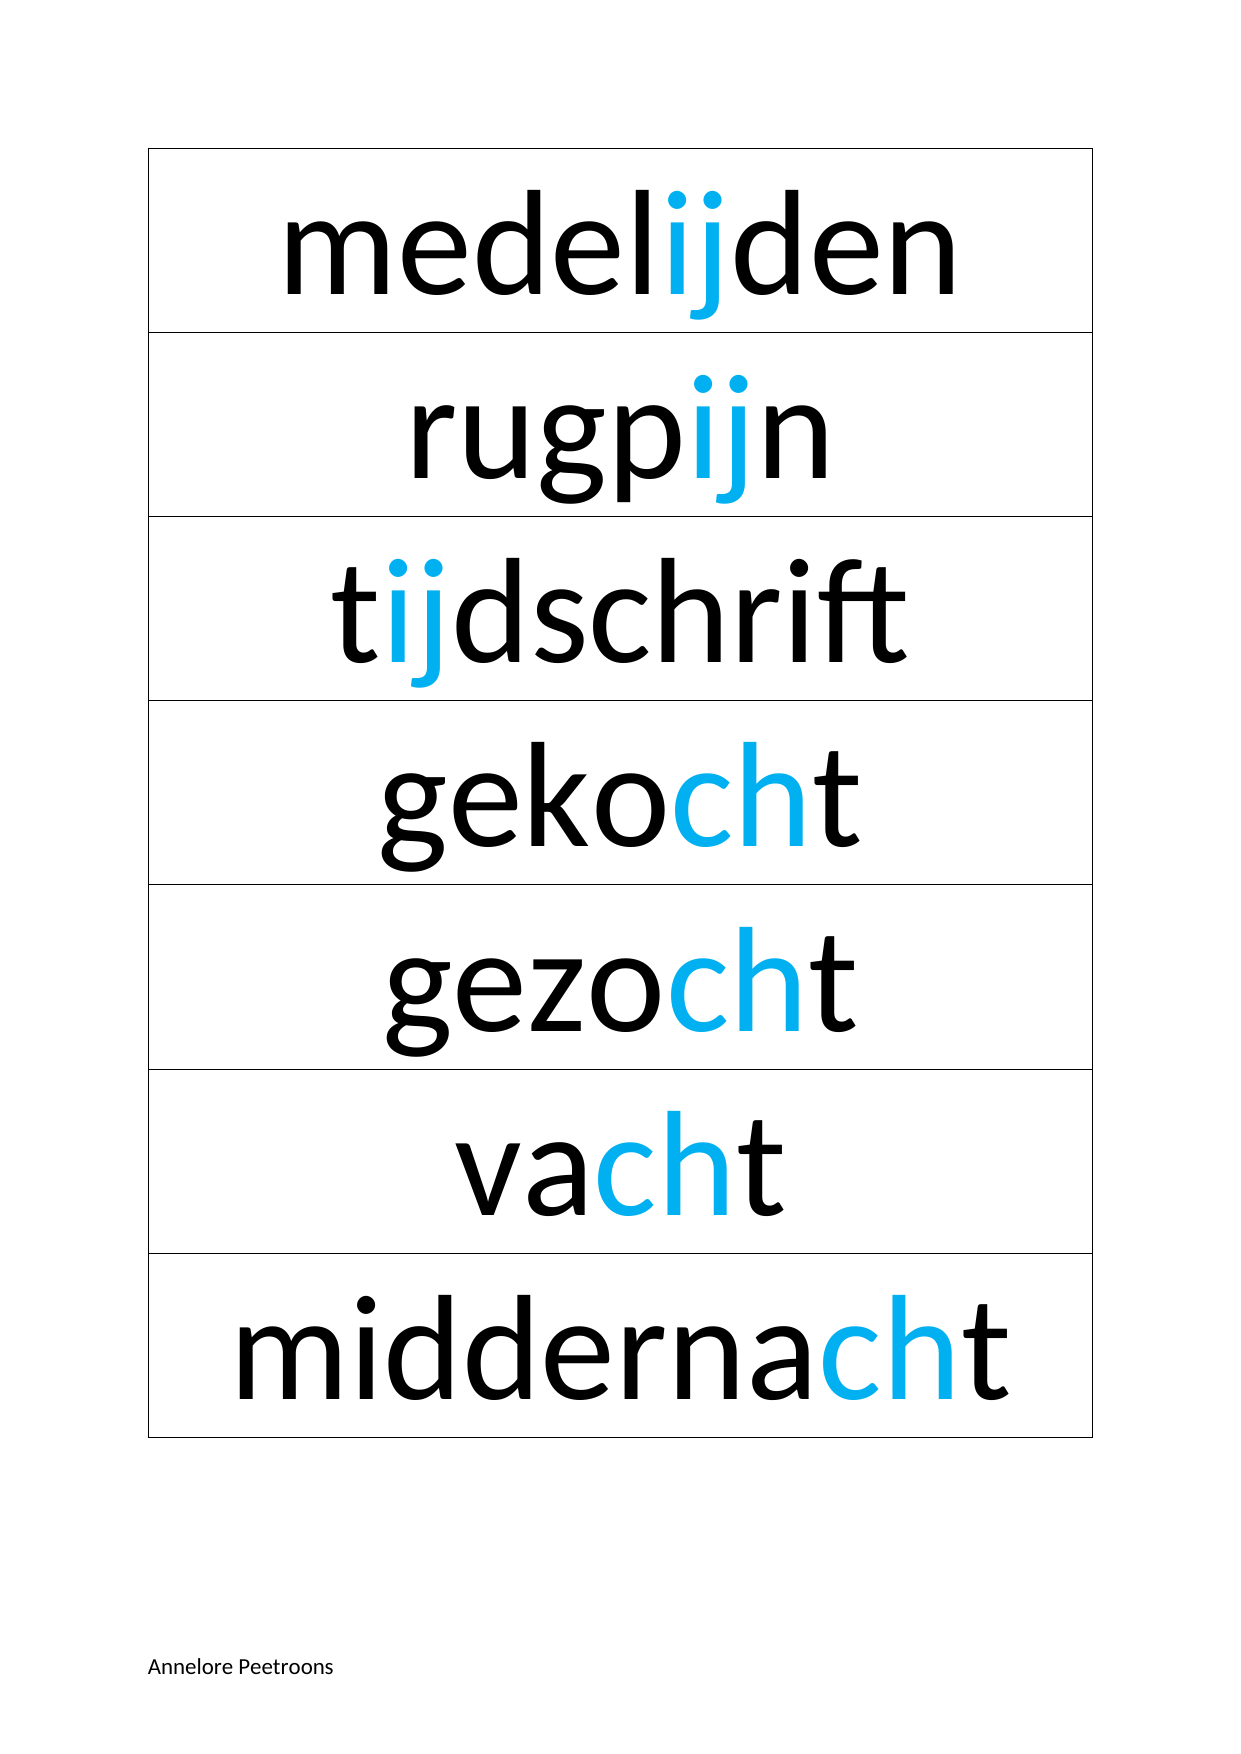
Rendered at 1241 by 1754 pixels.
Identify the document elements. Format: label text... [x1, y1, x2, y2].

table_cell gezocht [149, 885, 1092, 1068]
table_cell tijdschrift [149, 517, 1092, 700]
table_cell middernacht [149, 1254, 1092, 1437]
table_cell rugpijn [149, 333, 1092, 516]
table_cell vacht [149, 1070, 1092, 1253]
table_cell gekocht [149, 701, 1092, 884]
table_cell medelijden [149, 149, 1092, 332]
